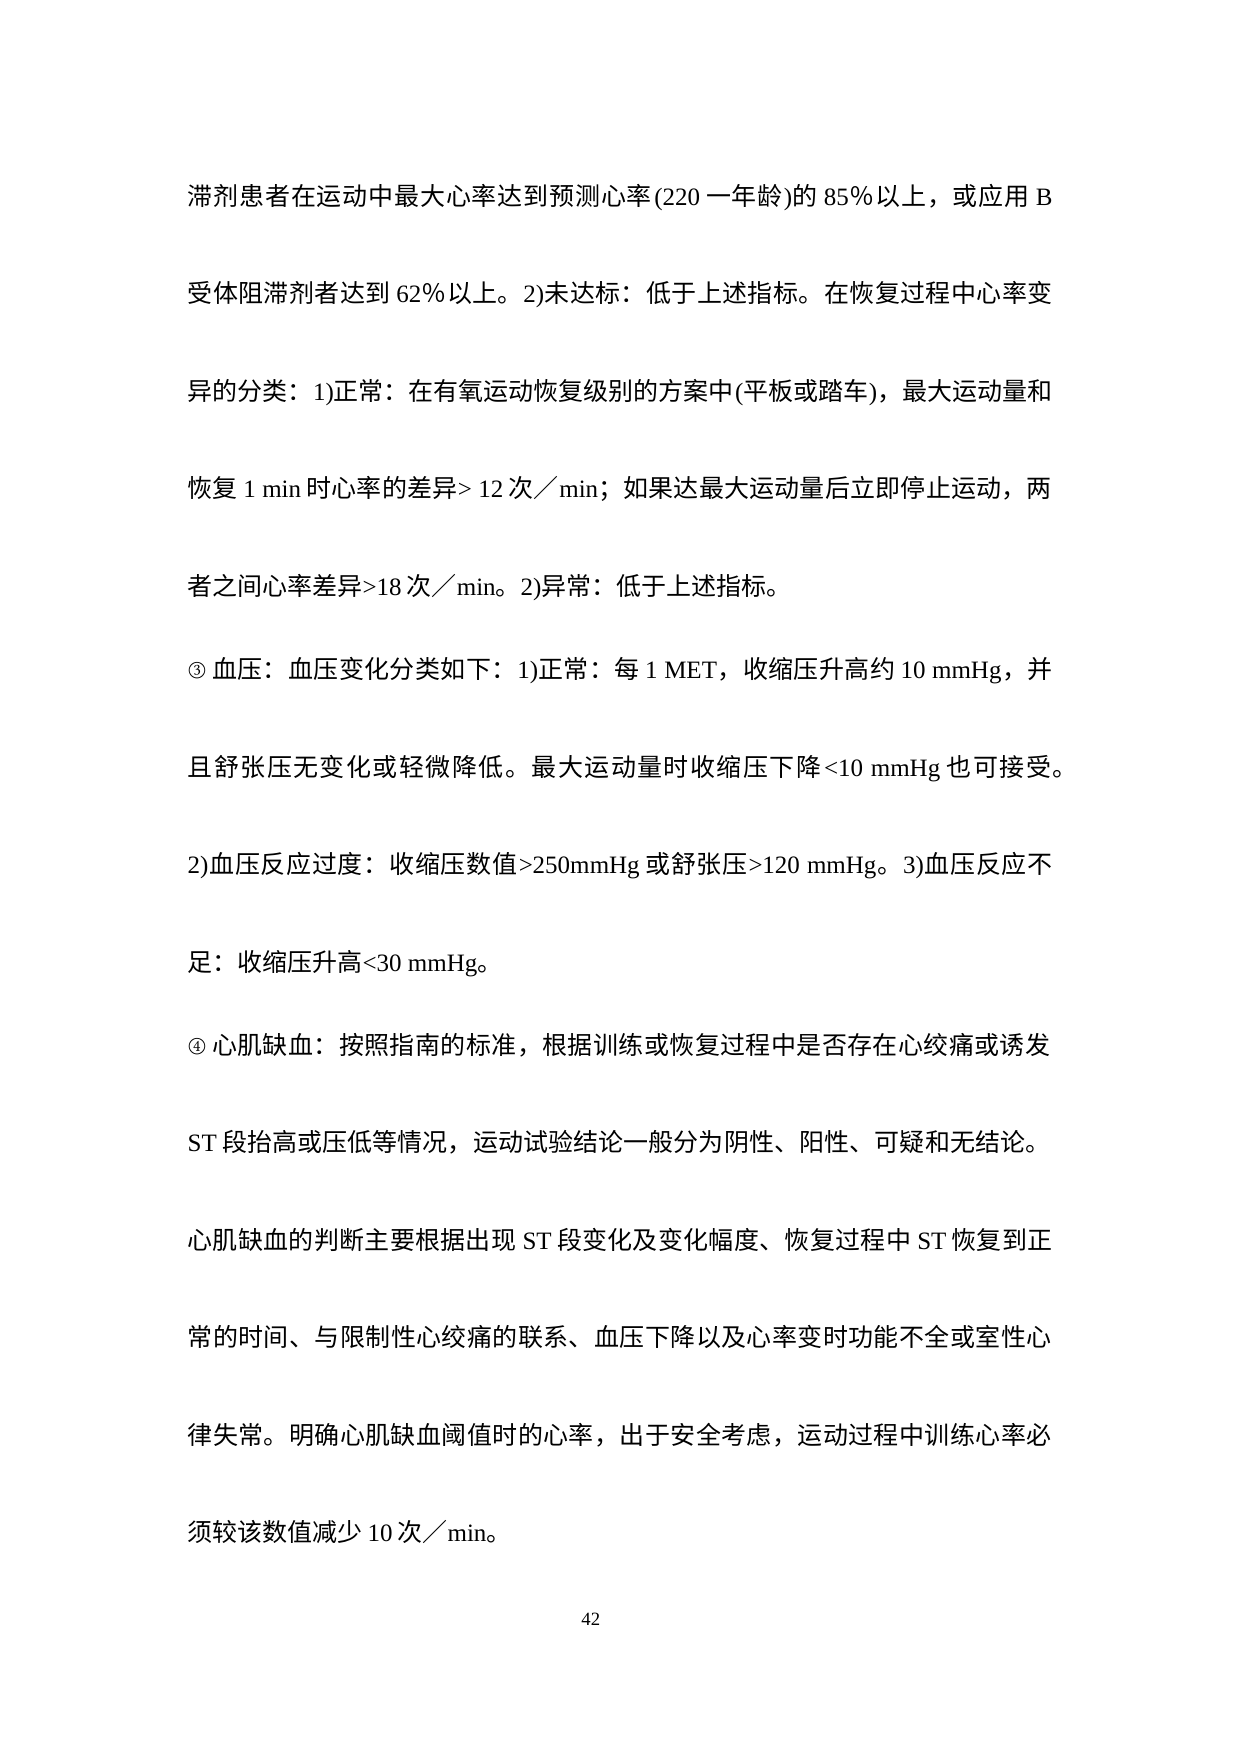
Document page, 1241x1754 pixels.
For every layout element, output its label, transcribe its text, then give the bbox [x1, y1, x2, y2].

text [187, 162, 1053, 617]
text ④心肌缺血：按照指南的标准，根据训练或恢复过程中是否存在心绞痛或诱发ST段抬高或压低等情况，运动试验结论一般分为阴性、阳性、可疑和无结论。心肌缺血的判断主要根据出现ST段变化及变化幅度、恢复过程中ST恢复到正常的时间、与限制性心绞痛的联系、血压下降以及心率变时功能不全或室性心律失常。明确心肌缺血阈值时的心率，出于安全考虑，运动过程中训练心率必须较该数值减少10次／min。 [187, 1011, 1053, 1563]
text ③血压：血压变化分类如下：1)正常：每1 MET，收缩压升高约10 mmHg，并且舒张压无变化或轻微降低。最大运动量时收缩压下降<10 mmHg也可接受。2)血压反应过度：收缩压数值>250mmHg或舒张压>120 mmHg。3)血压反应不足：收缩压升高<30 mmHg。 [187, 635, 1053, 993]
